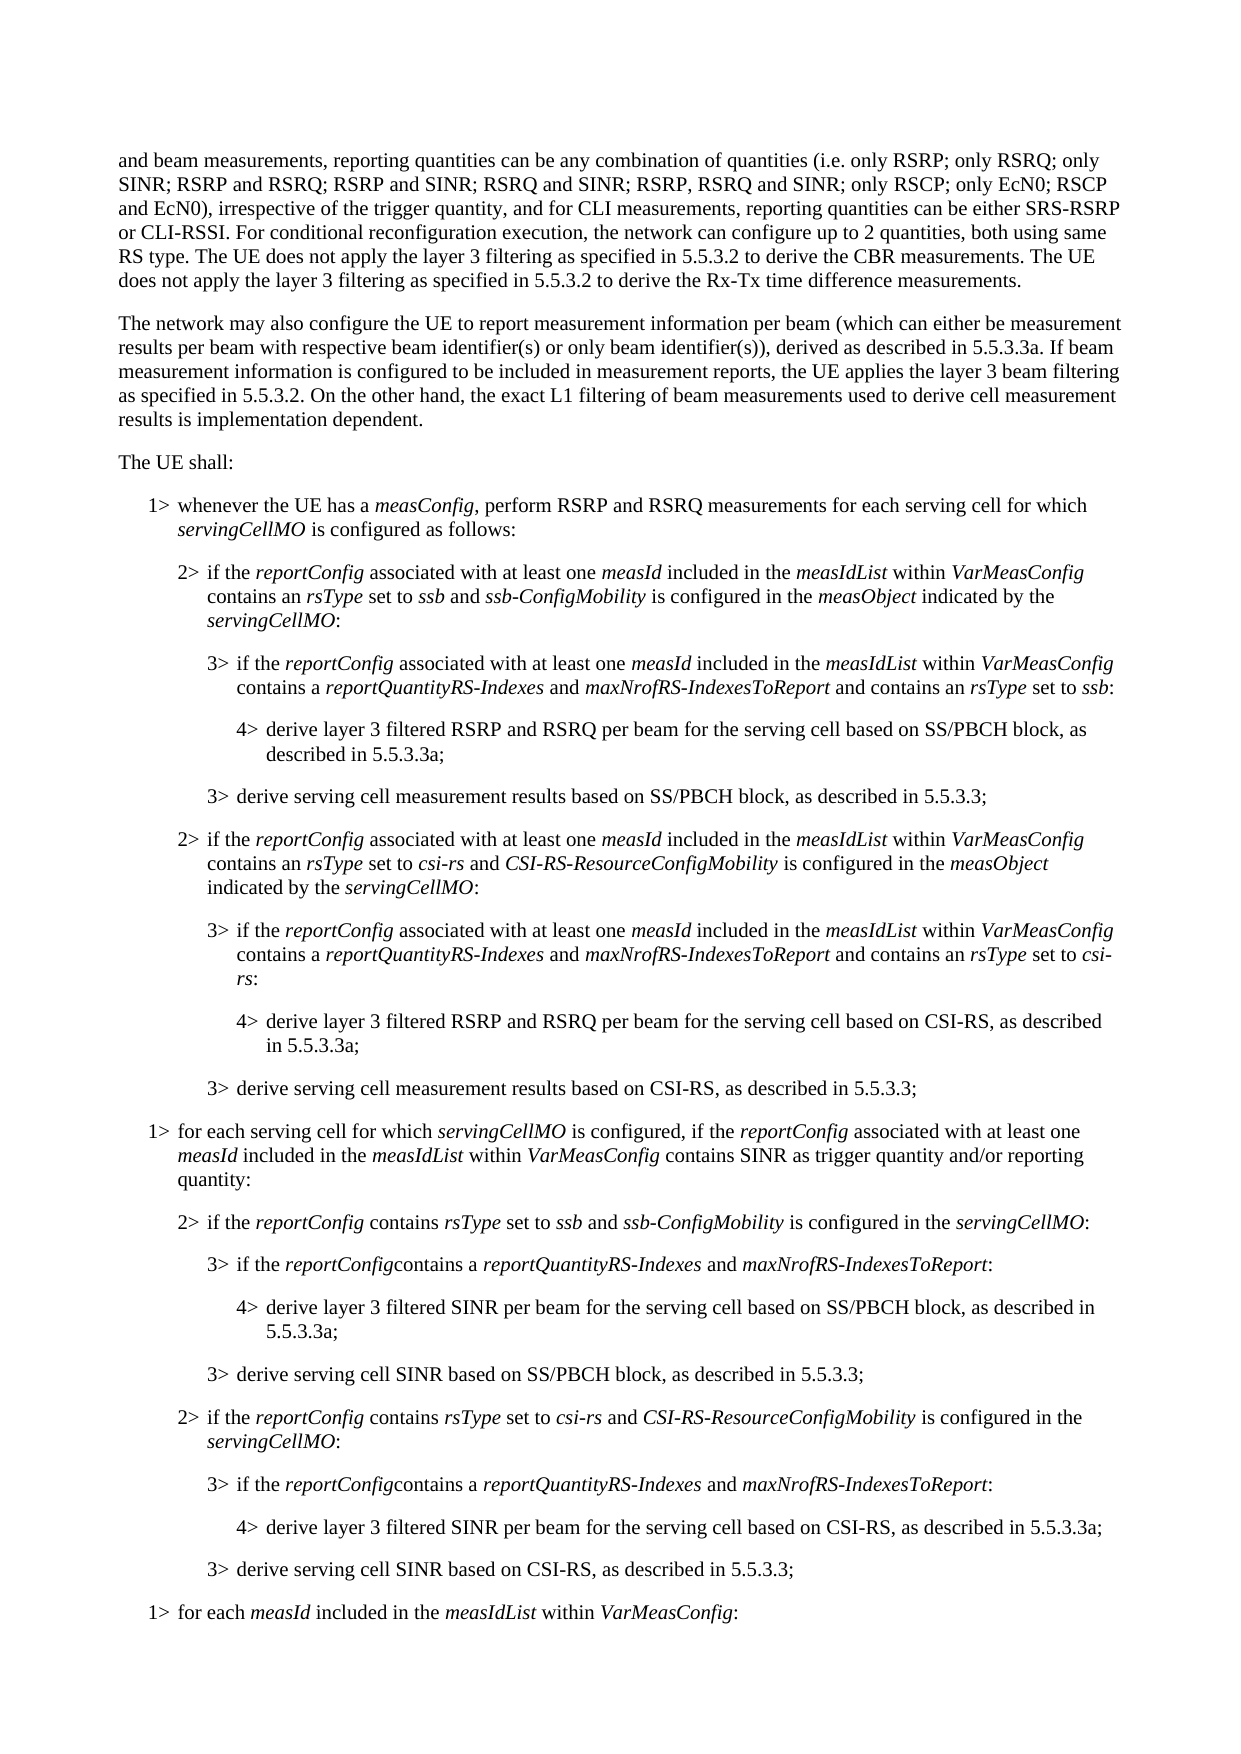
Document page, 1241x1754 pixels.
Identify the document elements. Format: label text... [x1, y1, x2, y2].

text 4> derive layer 3 filtered RSRP and RSRQ per beam for the serving cell based on SS/PBCH block, as described in 5.5.3.3a; [236, 717, 1122, 766]
text 3> if the reportConfig associated with at least one measId included in the measIdList within VarMeasConfig contains a reportQuantityRS-Indexes and maxNrofRS-IndexesToReport and contains an rsType set to csi-rs: [207, 918, 1122, 990]
text 1> for each serving cell for which servingCellMO is configured, if the reportConfig associated with at least one measId included in the measIdList within VarMeasConfig contains SINR as trigger quantity and/or reporting quantity: [148, 1119, 1122, 1191]
text 2> if the reportConfig associated with at least one measId included in the measIdList within VarMeasConfig contains an rsType set to ssb and ssb-ConfigMobility is configured in the measObject indicated by the servingCellMO: [177, 559, 1122, 632]
text 3> derive serving cell SINR based on CSI-RS, as described in 5.5.3.3; [207, 1557, 1122, 1581]
text 2> if the reportConfig contains rsType set to ssb and ssb-ConfigMobility is configured in the servingCellMO: [177, 1209, 1122, 1234]
text 4> derive layer 3 filtered RSRP and RSRQ per beam for the serving cell based on CSI-RS, as described in 5.5.3.3a; [236, 1009, 1122, 1057]
text The network may also configure the UE to report measurement information per beam (which can either be measurement results per beam with respective beam identifier(s) or only beam identifier(s)), derived as described in 5.5.3.3a. If beam measurement information is configured to be included in measurement reports, the UE applies the layer 3 beam filtering as specified in 5.5.3.2. On the other hand, the exact L1 filtering of beam measurements used to derive cell measurement results is implementation dependent. [118, 311, 1122, 431]
text 3> derive serving cell measurement results based on SS/PBCH block, as described in 5.5.3.3; [207, 784, 1122, 808]
text 4> derive layer 3 filtered SINR per beam for the serving cell based on CSI-RS, as described in 5.5.3.3a; [236, 1514, 1122, 1539]
text 2> if the reportConfig associated with at least one measId included in the measIdList within VarMeasConfig contains an rsType set to csi-rs and CSI-RS-ResourceConfigMobility is configured in the measObject indicated by the servingCellMO: [177, 827, 1122, 899]
text 3> if the reportConfigcontains a reportQuantityRS-Indexes and maxNrofRS-IndexesToReport: [207, 1252, 1122, 1276]
text 3> if the reportConfig associated with at least one measId included in the measIdList within VarMeasConfig contains a reportQuantityRS-Indexes and maxNrofRS-IndexesToReport and contains an rsType set to ssb: [207, 651, 1122, 699]
text The UE shall: [118, 450, 1122, 474]
text 3> derive serving cell measurement results based on CSI-RS, as described in 5.5.3.3; [207, 1076, 1122, 1100]
text 3> if the reportConfigcontains a reportQuantityRS-Indexes and maxNrofRS-IndexesToReport: [207, 1472, 1122, 1496]
text 2> if the reportConfig contains rsType set to csi-rs and CSI-RS-ResourceConfigMobility is configured in the servingCellMO: [177, 1405, 1122, 1453]
text 1> whenever the UE has a measConfig, perform RSRP and RSRQ measurements for each serving cell for which servingCellMO is configured as follows: [148, 493, 1122, 541]
text 1> for each measId included in the measIdList within VarMeasConfig: [148, 1600, 1122, 1624]
text 4> derive layer 3 filtered SINR per beam for the serving cell based on SS/PBCH block, as described in 5.5.3.3a; [236, 1295, 1122, 1343]
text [118, 148, 1122, 292]
text 3> derive serving cell SINR based on SS/PBCH block, as described in 5.5.3.3; [207, 1362, 1122, 1386]
